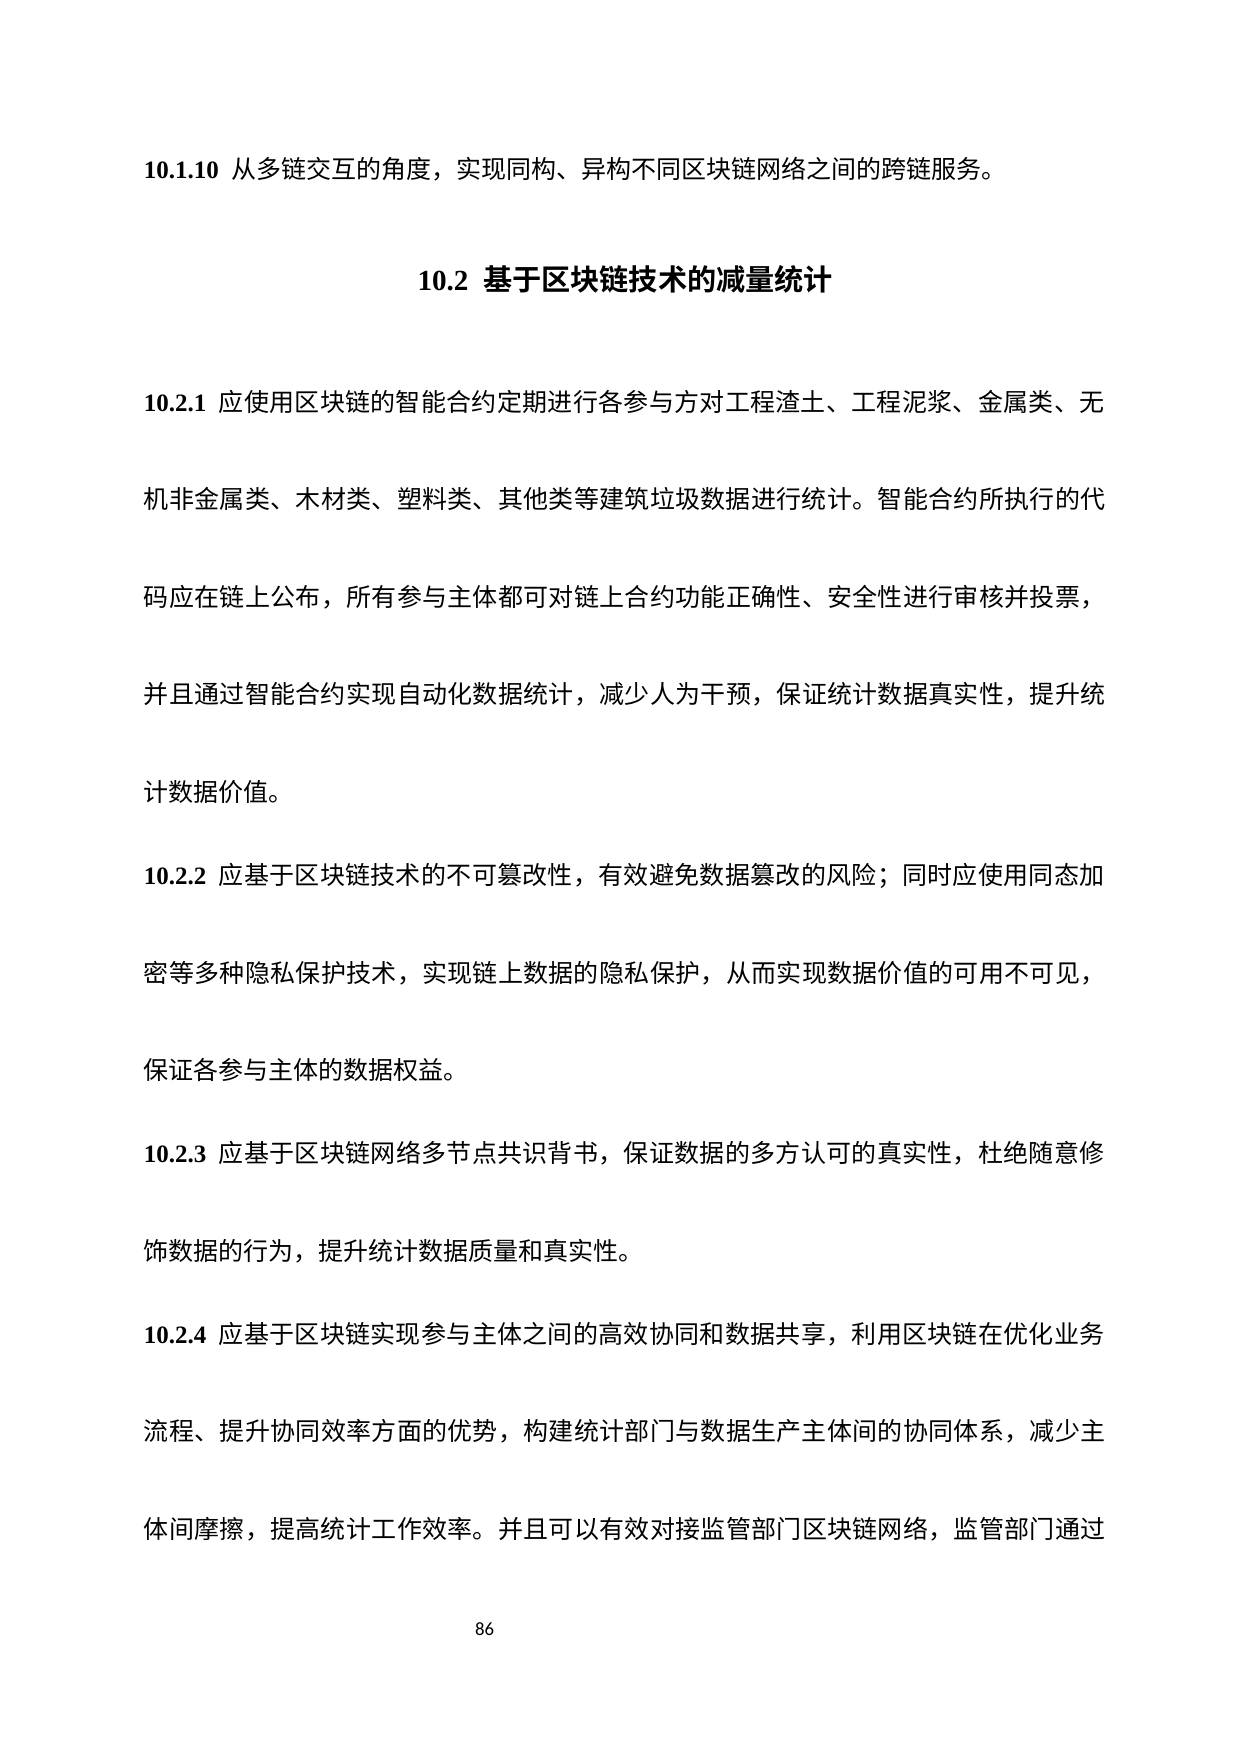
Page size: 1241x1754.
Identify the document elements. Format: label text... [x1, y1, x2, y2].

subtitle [144, 1300, 1106, 1560]
subtitle 基于区块链技术的减量统计 [144, 246, 1106, 311]
subtitle 应基于区块链技术的不可篡改性，有效避免数据篡改的风险；同时应使用同态加密等多种隐私保护技术，实现链上数据的隐私保护，从而实现数据价值的可用不可见，保证各参与主体的数据权益。 [144, 841, 1106, 1101]
subtitle 应使用区块链的智能合约定期进行各参与方对工程渣土、工程泥浆、金属类、无机非金属类、木材类、塑料类、其他类等建筑垃圾数据进行统计。智能合约所执行的代码应在链上公布，所有参与主体都可对链上合约功能正确性、安全性进行审核并投票，并且通过智能合约实现自动化数据统计，减少人为干预，保证统计数据真实性，提升统计数据价值。 [144, 368, 1106, 823]
subtitle 从多链交互的角度，实现同构、异构不同区块链网络之间的跨链服务。 [144, 135, 1106, 200]
subtitle 应基于区块链网络多节点共识背书，保证数据的多方认可的真实性，杜绝随意修饰数据的行为，提升统计数据质量和真实性。 [144, 1119, 1106, 1282]
